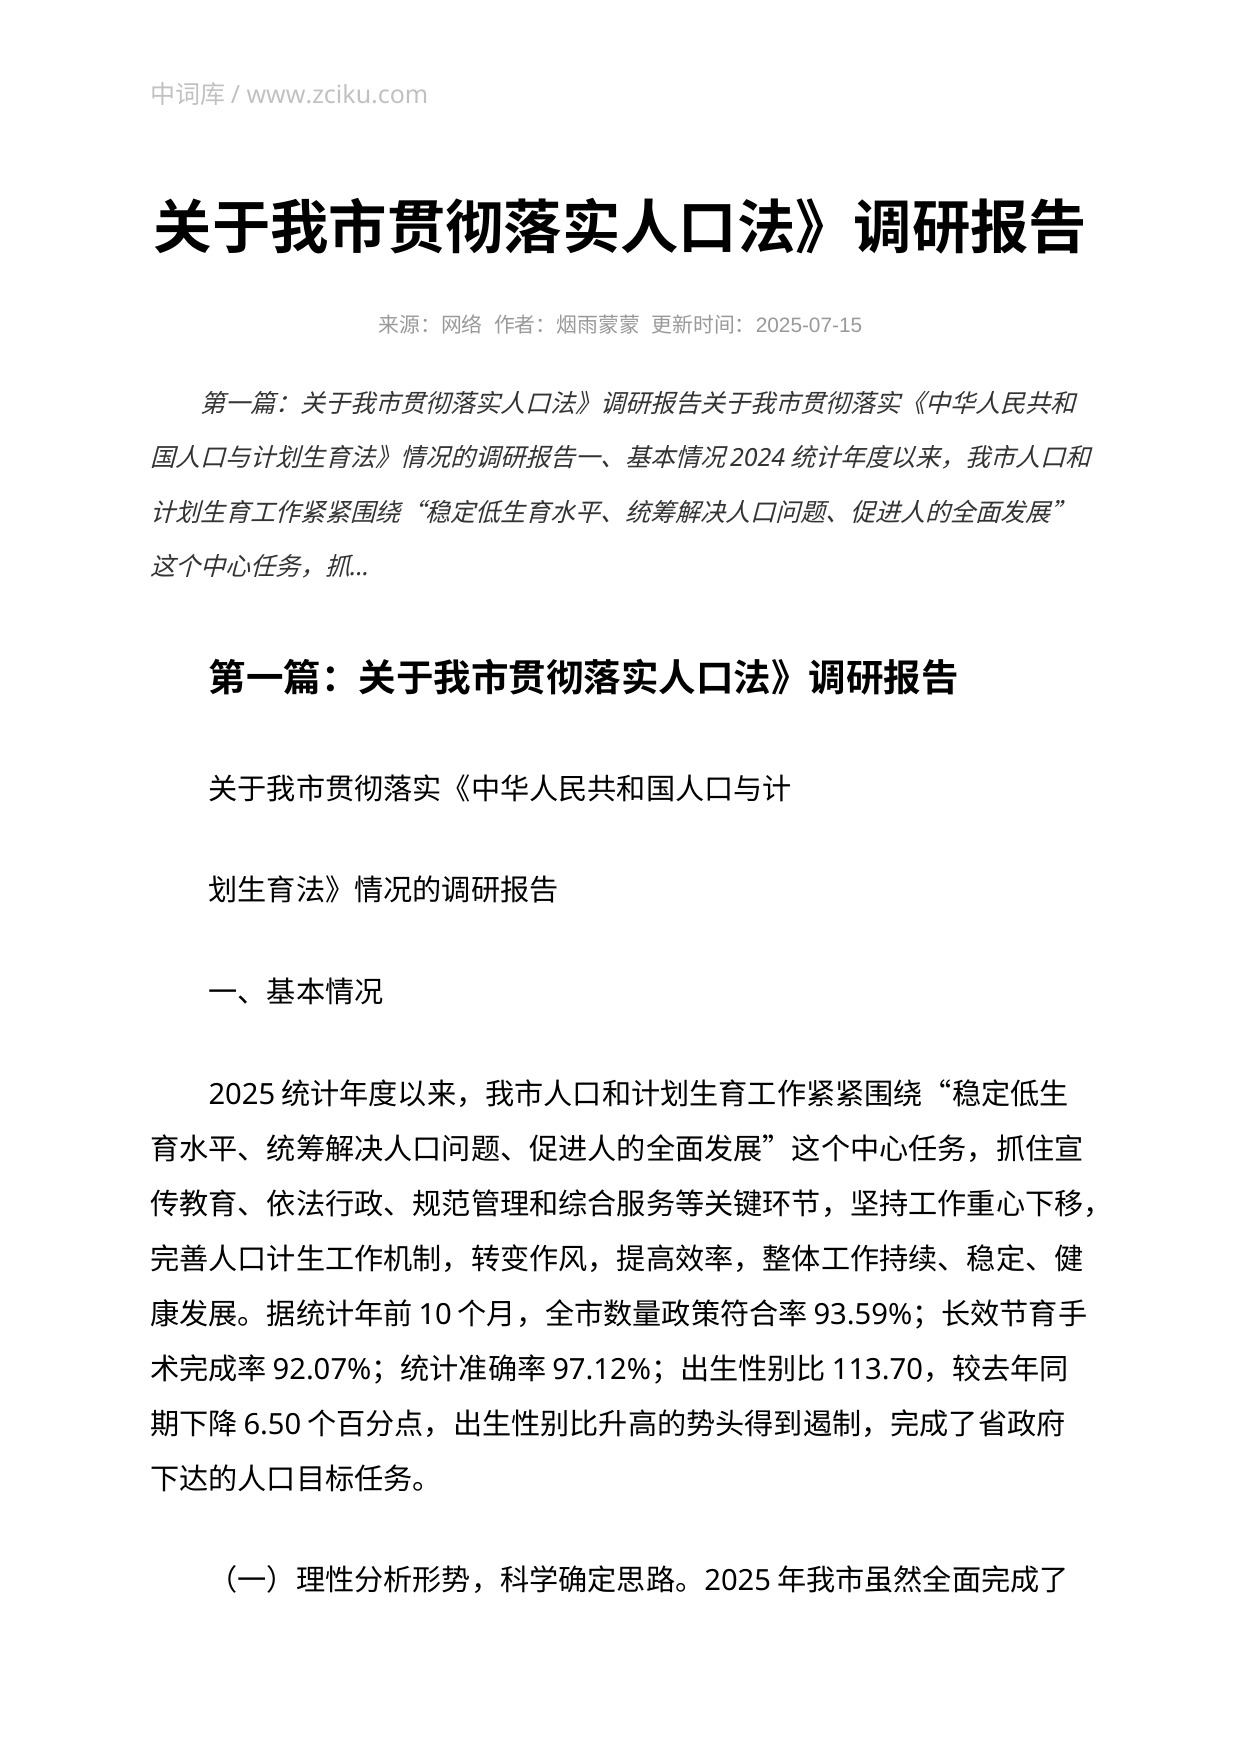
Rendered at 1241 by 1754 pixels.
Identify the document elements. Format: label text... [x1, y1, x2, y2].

text 第一篇：关于我市贯彻落实人口法》调研报告关于我市贯彻落实《中华人民共和国人口与计划生育法》情况的调研报告一、基本情况2024统计年度以来，我市人口和计划生育工作紧紧围绕“稳定低生育水平、统筹解决人口问题、促进人的全面发展”这个中心任务，抓... [150, 383, 1090, 583]
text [150, 1557, 1090, 1599]
text 关于我市贯彻落实《中华人民共和国人口与计 [150, 765, 1090, 807]
text 划生育法》情况的调研报告 [150, 867, 1090, 909]
text 来源：网络 作者：烟雨蒙蒙 更新时间：2025-07-15 [150, 313, 1090, 337]
text 第一篇：关于我市贯彻落实人口法》调研报告 [150, 648, 1090, 702]
subtitle 关于我市贯彻落实人口法》调研报告 [150, 181, 1090, 266]
text 一、基本情况 [150, 969, 1090, 1011]
text 2025统计年度以来，我市人口和计划生育工作紧紧围绕“稳定低生育水平、统筹解决人口问题、促进人的全面发展”这个中心任务，抓住宣传教育、依法行政、规范管理和综合服务等关键环节，坚持工作重心下移，完善人口计生工作机制，转变作风，提高效率，整体工作持续、稳定、健康发展。据统计年前10个月，全市数量政策符合率93.59%；长效节育手术完成率92.07%；统计准确率97.12%；出生性别比113.70，较去年同期下降6.50个百分点，出生性别比升高的势头得到遏制，完成了省政府下达的人口目标任务。 [150, 1071, 1090, 1497]
